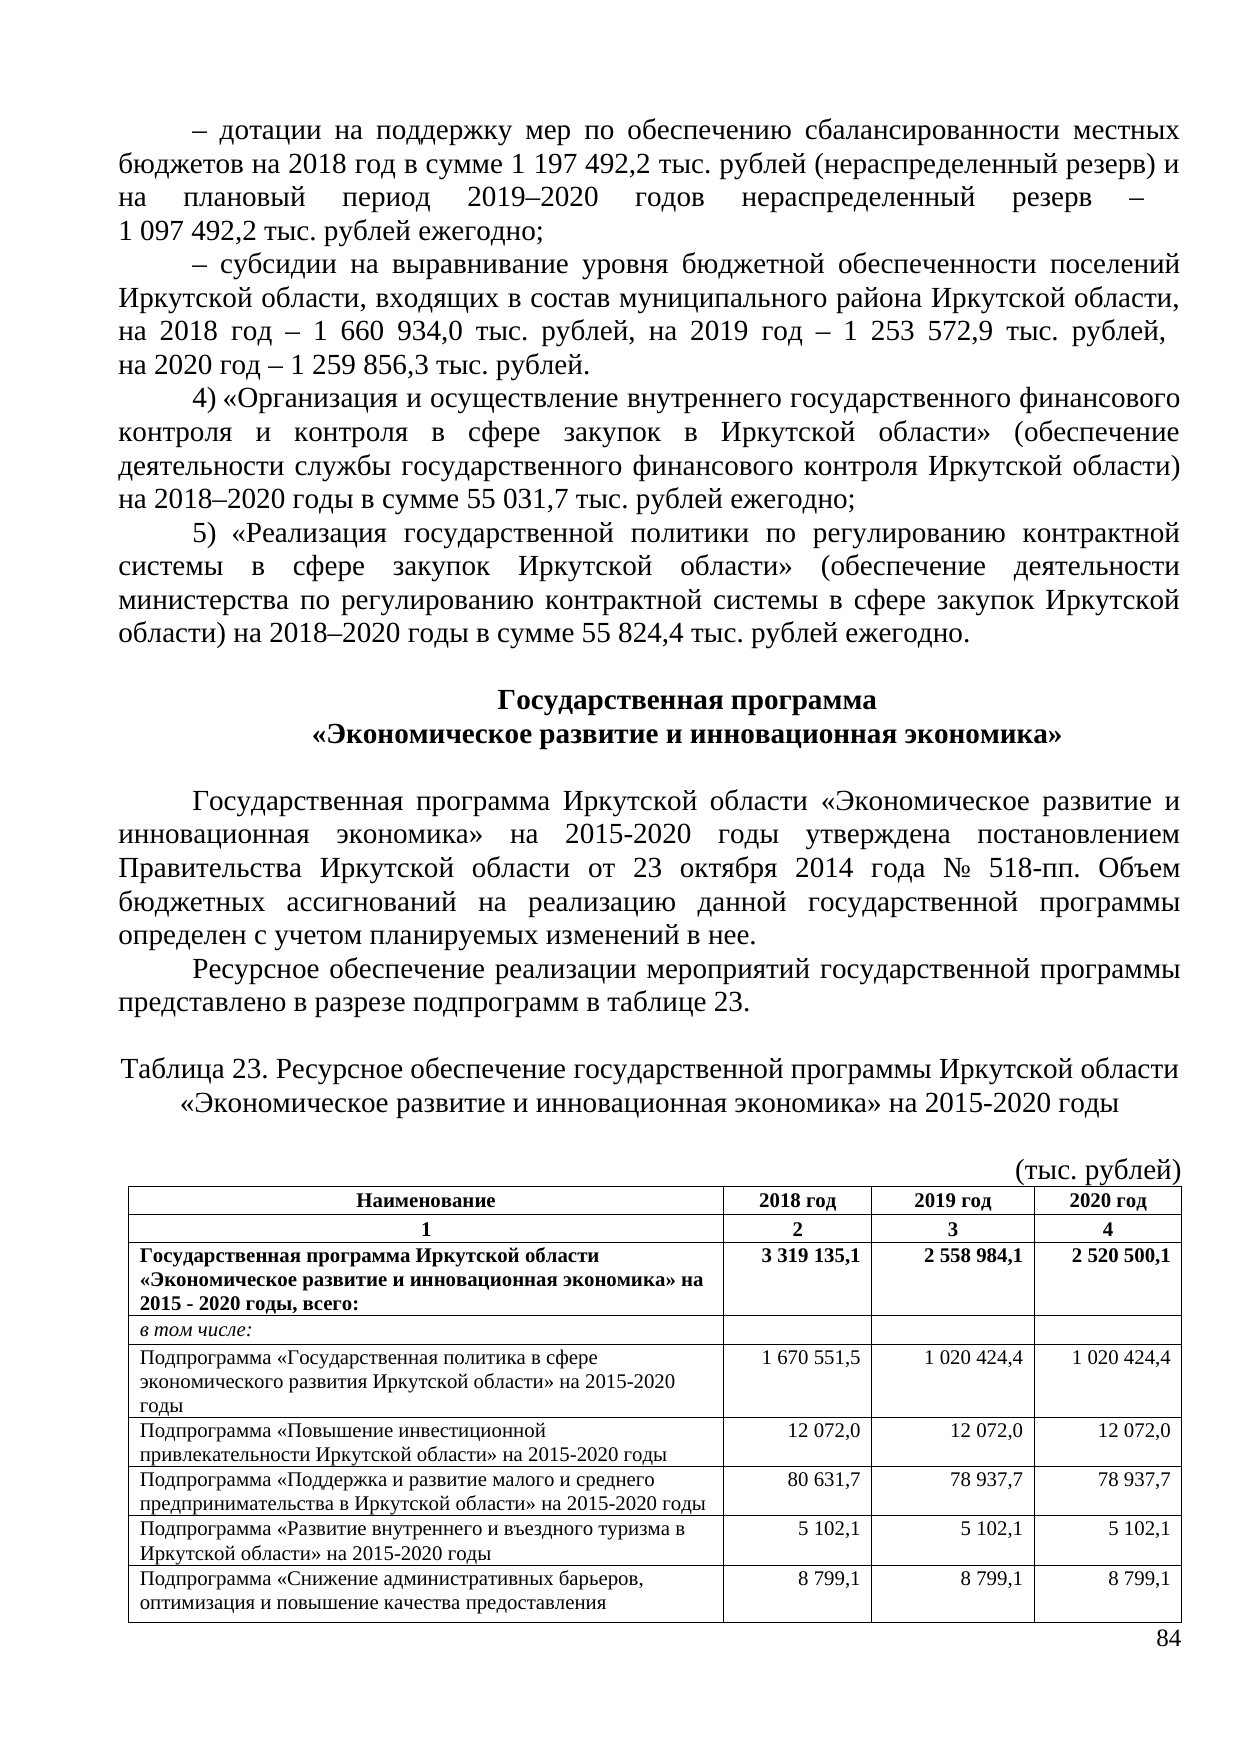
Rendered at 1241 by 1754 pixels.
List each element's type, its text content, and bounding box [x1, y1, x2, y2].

table_cell 1 020 424,4 [872, 1345, 1034, 1417]
table_cell 1 670 551,5 [724, 1345, 871, 1417]
table_cell 8 799,1 [872, 1566, 1034, 1622]
text (тыс. рублей) [118, 1152, 1181, 1186]
table_cell 1 020 424,4 [1035, 1345, 1181, 1417]
table_header 2018 год [724, 1187, 871, 1214]
table_cell 5 102,1 [872, 1516, 1034, 1564]
table_cell 12 072,0 [1035, 1418, 1181, 1466]
table_cell 8 799,1 [724, 1566, 871, 1622]
table_cell Подпрограмма «Развитие внутреннего и въездного туризма в Иркутской области» на 2015-2020 годы [129, 1516, 723, 1564]
text Таблица 23. Ресурсное обеспечение государственной программы Иркутской области «Экономическое развитие и инновационная экономика» на 2015-2020 годы [118, 1051, 1181, 1118]
table_header 2019 год [872, 1187, 1034, 1214]
table_cell 2 558 984,1 [872, 1243, 1034, 1315]
text Государственная программа Иркутской области «Экономическое развитие и инновационная экономика» на 2015-2020 годы утверждена постановлением Правительства Иркутской области от 23 октября 2014 года № 518-пп. Объем бюджетных ассигнований на реализацию данной государственной программы определен с учетом планируемых изменений в нее. [118, 783, 1181, 951]
table_cell 12 072,0 [872, 1418, 1034, 1466]
text Государственная программа [118, 682, 1181, 716]
table_cell 78 937,7 [872, 1467, 1034, 1515]
table_cell 5 102,1 [1035, 1516, 1181, 1564]
table_cell [872, 1316, 1034, 1344]
table_header 2020 год [1035, 1187, 1181, 1214]
table_cell 8 799,1 [1035, 1566, 1181, 1622]
table_cell 3 319 135,1 [724, 1243, 871, 1315]
table_header Наименование [129, 1187, 723, 1214]
table_cell Государственная программа Иркутской области «Экономическое развитие и инновационная экономика» на 2015 - 2020 годы, всего: [129, 1243, 723, 1315]
text – субсидии на выравнивание уровня бюджетной обеспеченности поселений Иркутской области, входящих в состав муниципального района Иркутской области, на 2018 год – 1 660 934,0 тыс. рублей, на 2019 год – 1 253 572,9 тыс. рублей, на 2020 год – 1 259 856,3 тыс. рублей. [118, 246, 1181, 381]
table_cell 78 937,7 [1035, 1467, 1181, 1515]
text Ресурсное обеспечение реализации мероприятий государственной программы представлено в разрезе подпрограмм в таблице 23. [118, 951, 1181, 1018]
table_cell 2 520 500,1 [1035, 1243, 1181, 1315]
table_cell 1 [129, 1215, 723, 1242]
text – дотации на поддержку мер по обеспечению сбалансированности местных бюджетов на 2018 год в сумме 1 197 492,2 тыс. рублей (нераспределенный резерв) и на плановый период 2019–2020 годов нераспределенный резерв – 1 097 492,2 тыс. рублей ежегодно; [118, 112, 1181, 246]
table_cell 12 072,0 [724, 1418, 871, 1466]
table_cell 3 [872, 1215, 1034, 1242]
table_cell в том числе: [129, 1316, 723, 1344]
table_cell [724, 1316, 871, 1344]
table_cell 2 [724, 1215, 871, 1242]
table_cell [1035, 1316, 1181, 1344]
table_cell Подпрограмма «Повышение инвестиционной привлекательности Иркутской области» на 2015-2020 годы [129, 1418, 723, 1466]
text «Экономическое развитие и инновационная экономика» [118, 716, 1181, 749]
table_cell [129, 1566, 723, 1622]
table_cell 5 102,1 [724, 1516, 871, 1564]
table_cell Подпрограмма «Государственная политика в сфере экономического развития Иркутской области» на 2015-2020 годы [129, 1345, 723, 1417]
text 5) «Реализация государственной политики по регулированию контрактной системы в сфере закупок Иркутской области» (обеспечение деятельности министерства по регулированию контрактной системы в сфере закупок Иркутской области) на 2018–2020 годы в сумме 55 824,4 тыс. рублей ежегодно. [118, 515, 1181, 649]
table_cell 80 631,7 [724, 1467, 871, 1515]
table_cell 4 [1035, 1215, 1181, 1242]
table_cell Подпрограмма «Поддержка и развитие малого и среднего предпринимательства в Иркутской области» на 2015-2020 годы [129, 1467, 723, 1515]
text 4) «Организация и осуществление внутреннего государственного финансового контроля и контроля в сфере закупок в Иркутской области» (обеспечение деятельности службы государственного финансового контроля Иркутской области) на 2018–2020 годы в сумме 55 031,7 тыс. рублей ежегодно; [118, 381, 1181, 515]
